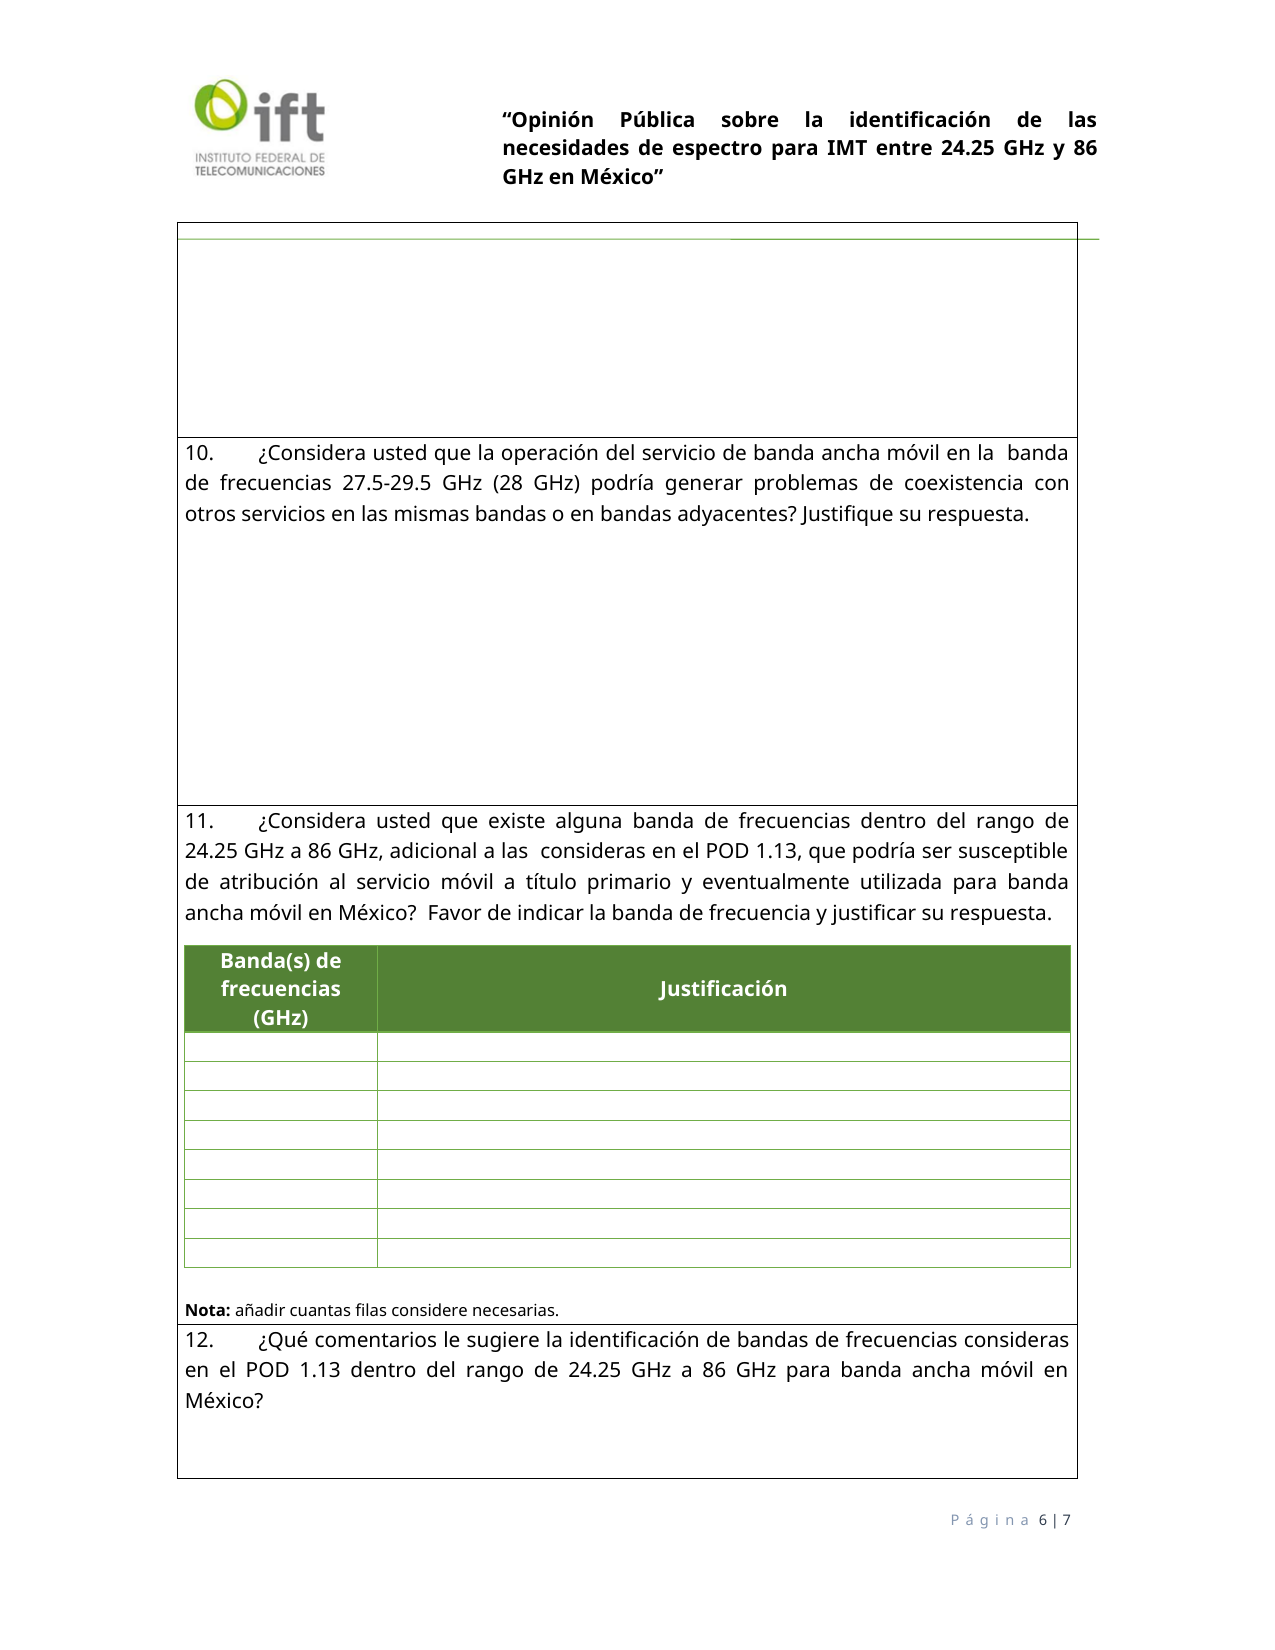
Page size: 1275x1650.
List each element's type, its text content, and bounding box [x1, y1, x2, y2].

table_cell ¿Considera usted que existe alguna banda de frecuencias dentro del rango de 24.25 GHz a 86 GHz, adicional a las consideras en el POD 1.13, que podría ser susceptible de atribución al servicio móvil a título primario y eventualmente utilizada para banda ancha móvil en México? Favor de indicar la banda de frecuencia y justificar su respuesta. Nota: añadir cuantas filas considere necesarias. [178, 806, 1077, 1324]
table_cell ¿Considera usted que la operación del servicio de banda ancha móvil en la banda de frecuencias 27.5-29.5 GHz (28 GHz) podría generar problemas de coexistencia con otros servicios en las mismas bandas o en bandas adyacentes? Justifique su respuesta. [178, 438, 1077, 805]
picture [177, 75, 348, 193]
